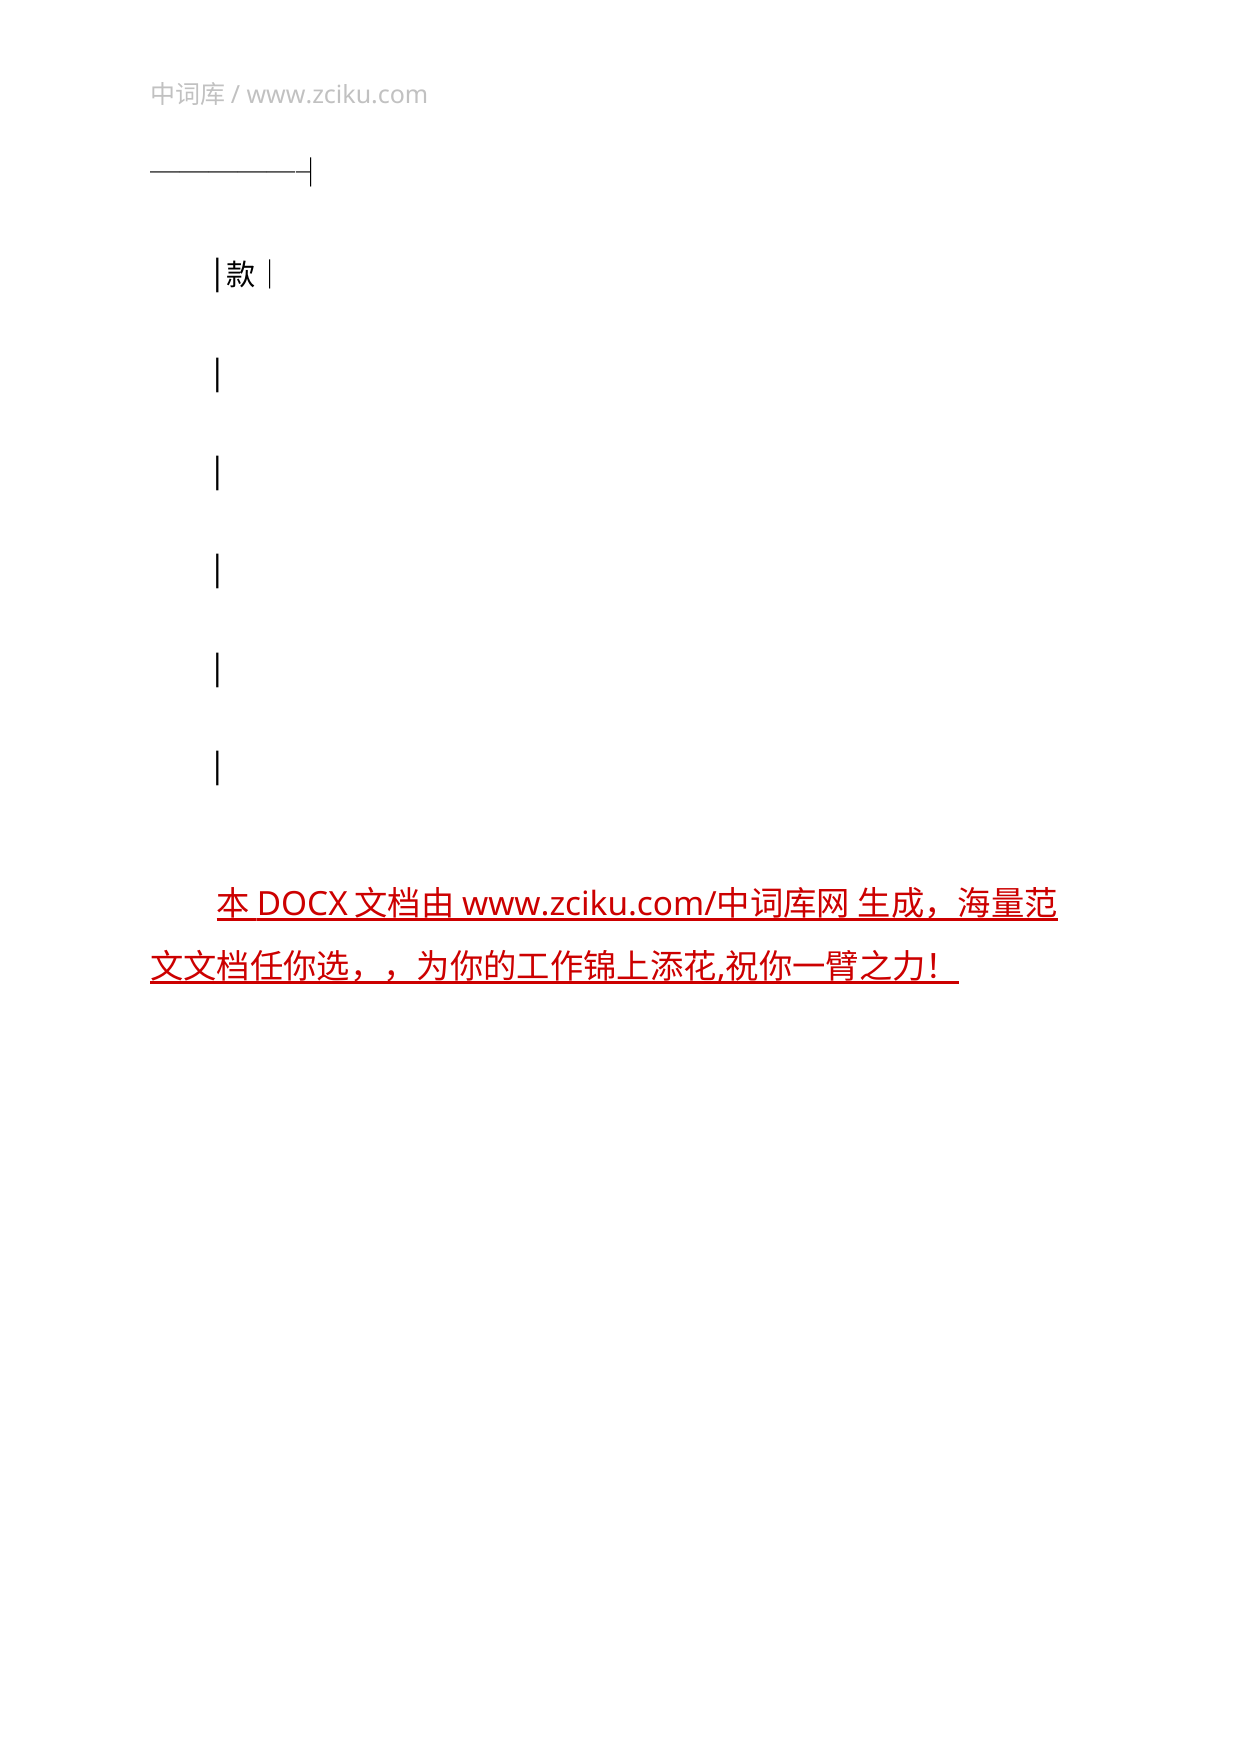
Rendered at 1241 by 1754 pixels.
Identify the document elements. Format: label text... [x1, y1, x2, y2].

text 本DOCX文档由 www.zciku.com/中词库网 生成，海量范文文档任你选，，为你的工作锦上添花,祝你一臂之力！ [150, 877, 1090, 988]
text │ [150, 747, 1090, 787]
text │ [150, 551, 1090, 590]
text │ [150, 354, 1090, 393]
text │ [150, 452, 1090, 492]
text │款│ [150, 252, 1090, 294]
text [150, 150, 1090, 192]
text │ [150, 649, 1090, 689]
